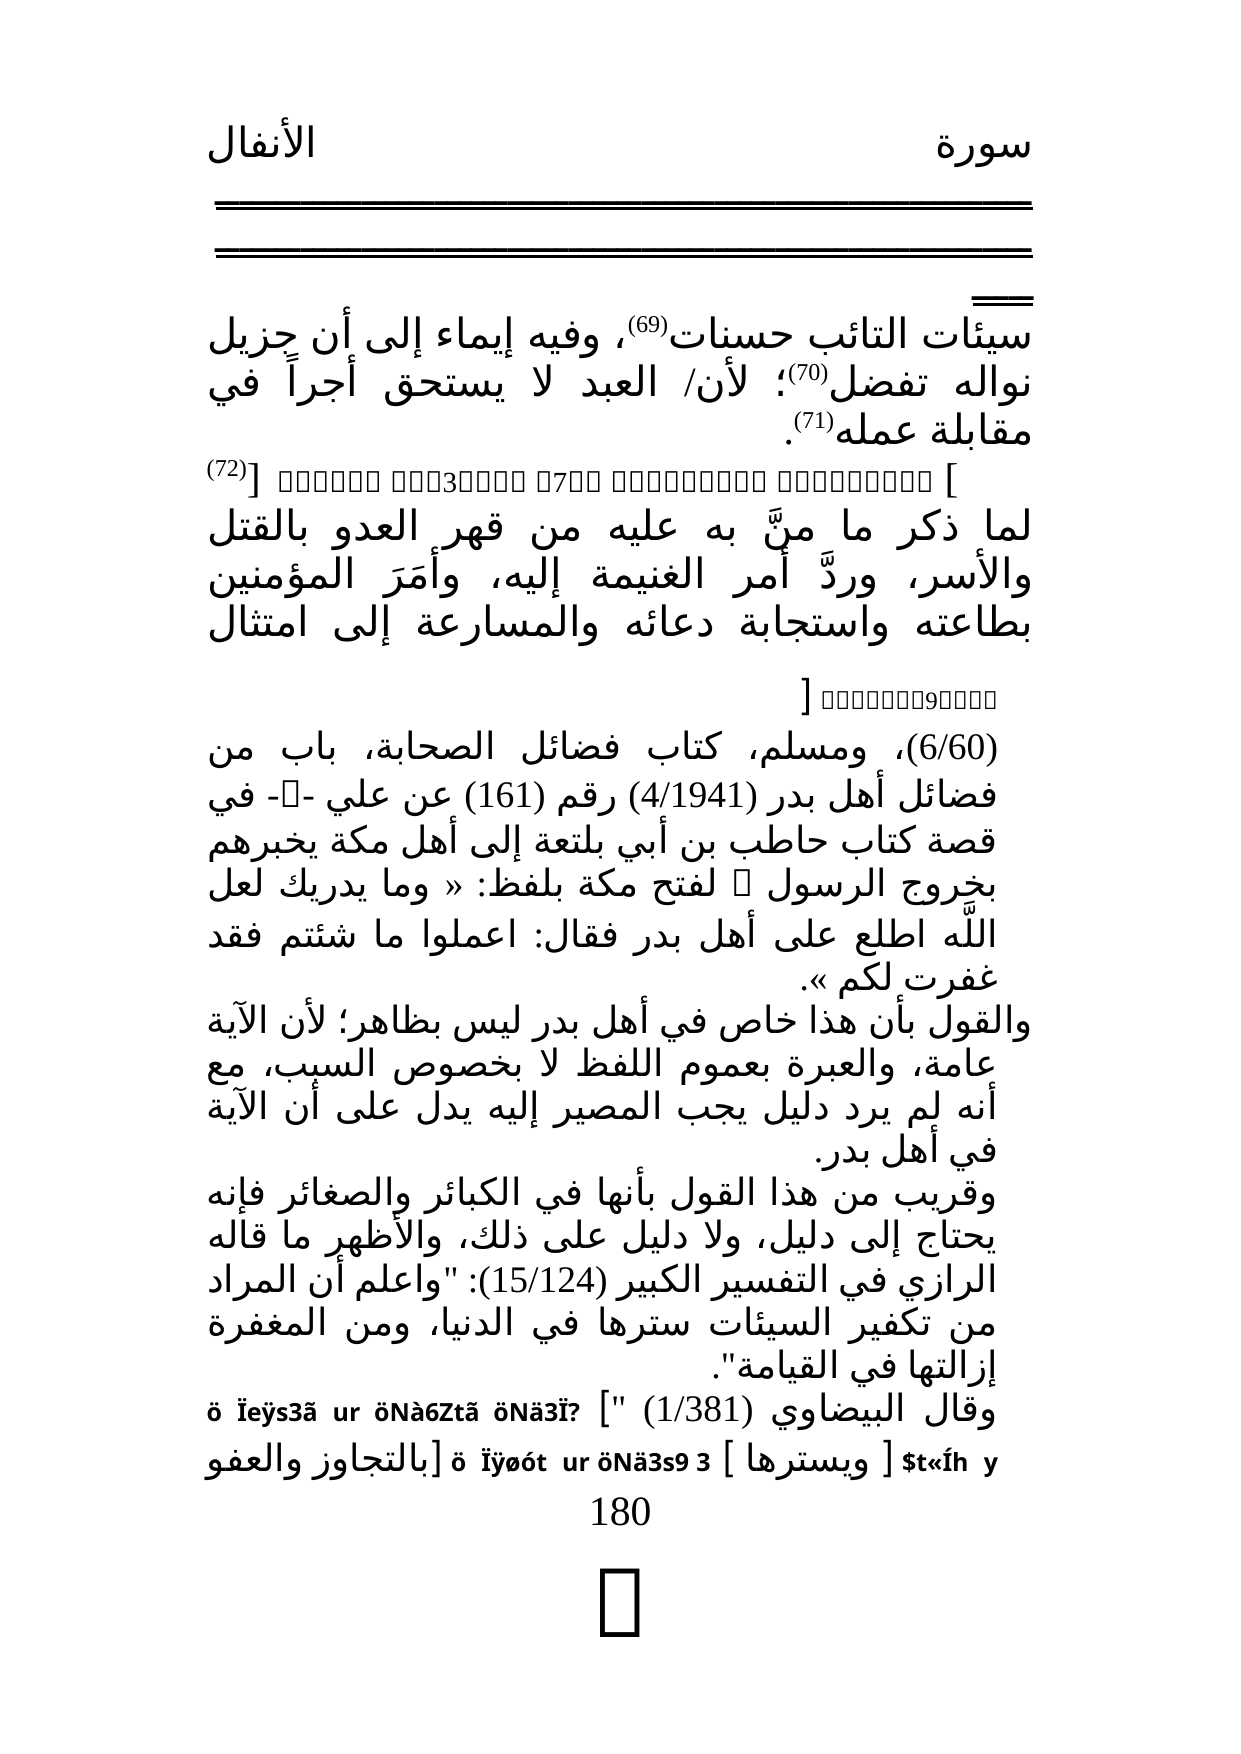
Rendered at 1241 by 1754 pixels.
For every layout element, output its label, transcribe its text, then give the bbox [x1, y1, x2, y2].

text ]      [() لما ذكر ما منَّ به عليه من قهر العدو بالقتل والأسر، وردَّ أمر الغنيمة إليه، وأمَرَ المؤمنين بطاعته واستجابة دعائه والمسارعة إلى امتثال أوامره، ذكَّره سوابق نعمه ليتوفر على القيام بشكرها، أيْ: اذكر ذلك الوقت [أو حادثة ذلك الوقت](). [207, 453, 1033, 645]
text ]      [ لا يحاط بفضله ولا يقتصر على المغفرة بل يبدل() سيئات التائب حسنات()، وفيه إيماء إلى أن جزيل نواله تفضل()؛ لأن/ العبد لا يستحق أجراً في مقابلة عمله(). [207, 310, 1033, 453]
